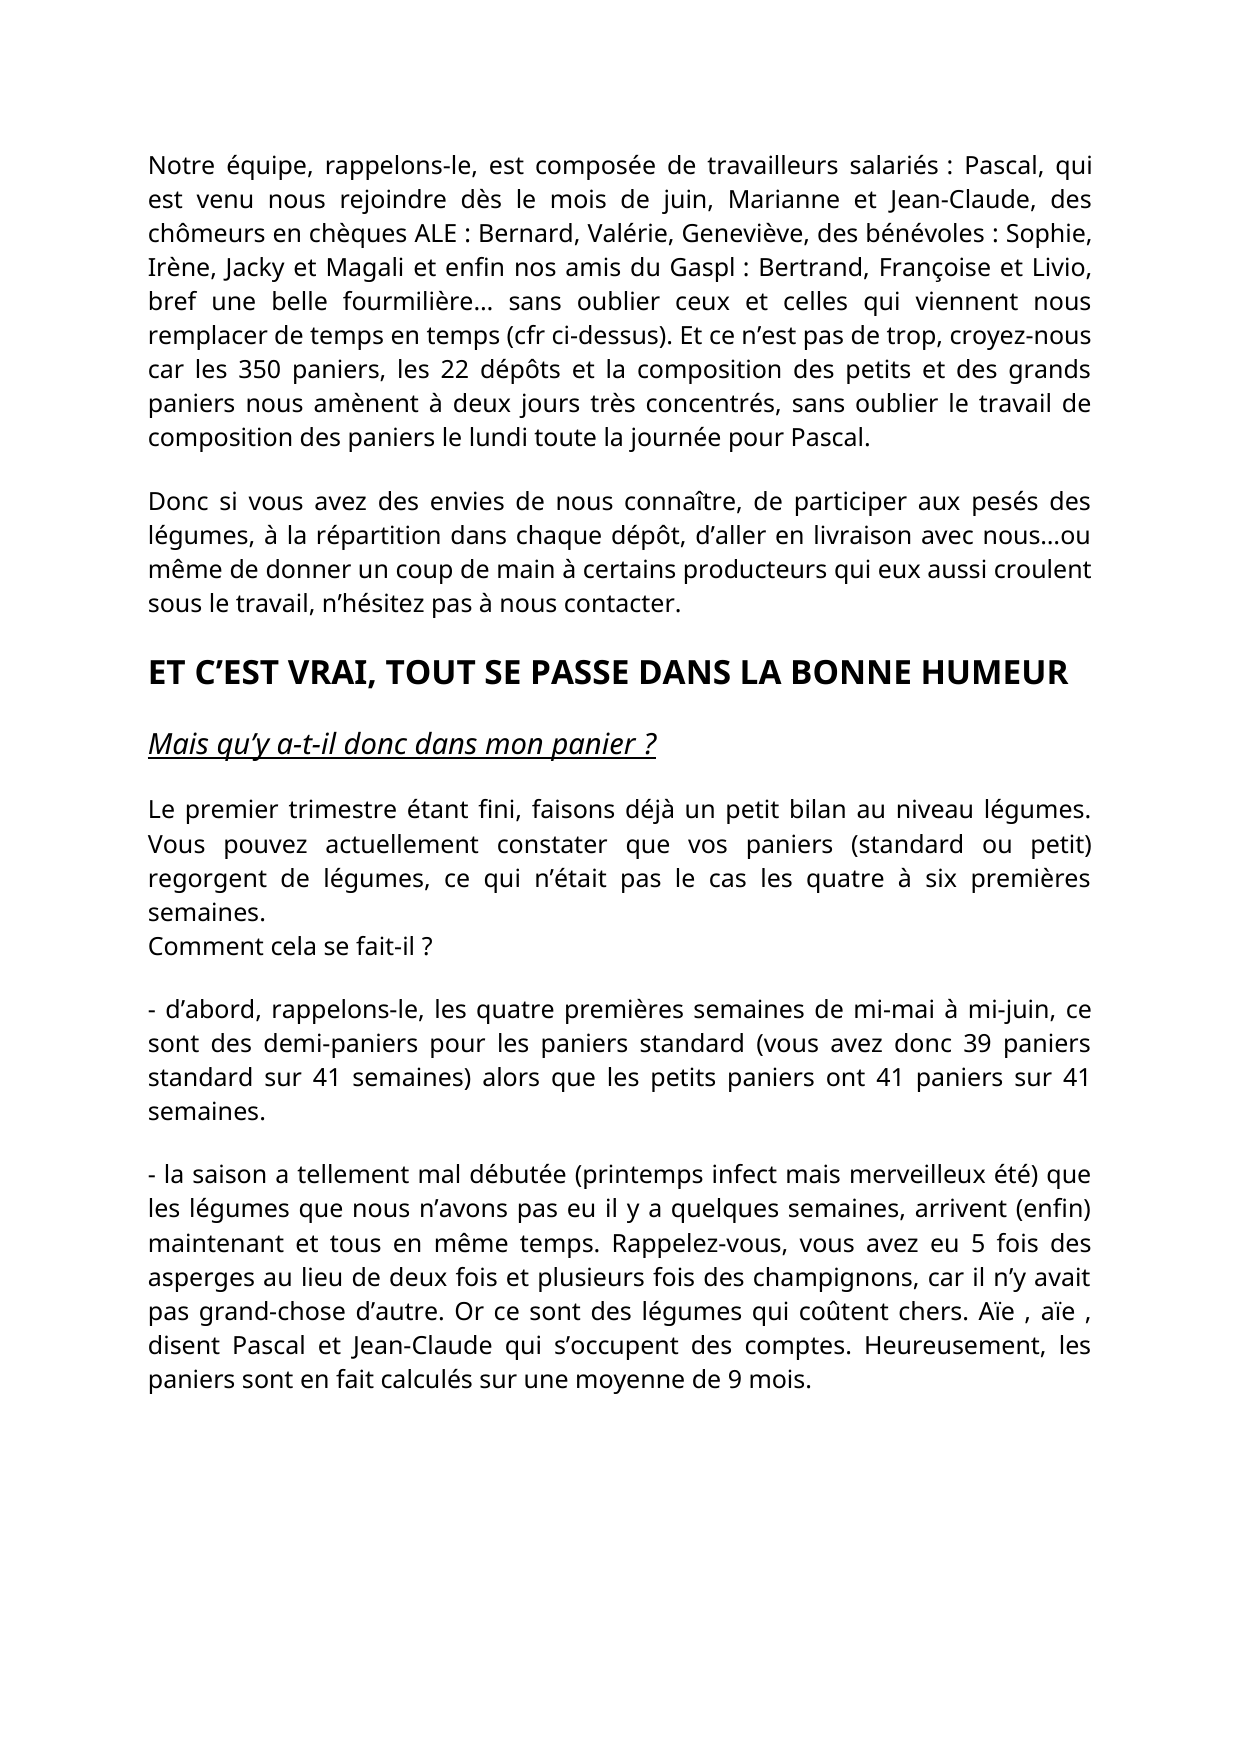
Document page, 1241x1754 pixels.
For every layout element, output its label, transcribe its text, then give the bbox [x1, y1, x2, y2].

text Notre équipe, rappelons-le, est composée de travailleurs salariés : Pascal, qui est venu nous rejoindre dès le mois de juin, Marianne et Jean-Claude, des chômeurs en chèques ALE : Bernard, Valérie, Geneviève, des bénévoles : Sophie, Irène, Jacky et Magali et enfin nos amis du Gaspl : Bertrand, Françoise et Livio, bref une belle fourmilière… sans oublier ceux et celles qui viennent nous remplacer de temps en temps (cfr ci-dessus). Et ce n’est pas de trop, croyez-nous car les 350 paniers, les 22 dépôts et la composition des petits et des grands paniers nous amènent à deux jours très concentrés, sans oublier le travail de composition des paniers le lundi toute la journée pour Pascal. [148, 148, 1093, 454]
text ET C’EST VRAI, TOUT SE PASSE DANS LA BONNE HUMEUR [148, 649, 1093, 694]
text Mais qu’y a-t-il donc dans mon panier ? [148, 723, 1093, 763]
text Le premier trimestre étant fini, faisons déjà un petit bilan au niveau légumes. Vous pouvez actuellement constater que vos paniers (standard ou petit) regorgent de légumes, ce qui n’était pas le cas les quatre à six premières semaines. Comment cela se fait-il ? [148, 792, 1093, 962]
text - d’abord, rappelons-le, les quatre premières semaines de mi-mai à mi-juin, ce sont des demi-paniers pour les paniers standard (vous avez donc 39 paniers standard sur 41 semaines) alors que les petits paniers ont 41 paniers sur 41 semaines. [148, 992, 1093, 1128]
text - la saison a tellement mal débutée (printemps infect mais merveilleux été) que les légumes que nous n’avons pas eu il y a quelques semaines, arrivent (enfin) maintenant et tous en même temps. Rappelez-vous, vous avez eu 5 fois des asperges au lieu de deux fois et plusieurs fois des champignons, car il n’y avait pas grand-chose d’autre. Or ce sont des légumes qui coûtent chers. Aïe , aïe , disent Pascal et Jean-Claude qui s’occupent des comptes. Heureusement, les paniers sont en fait calculés sur une moyenne de 9 mois. [148, 1157, 1093, 1396]
text Donc si vous avez des envies de nous connaître, de participer aux pesés des légumes, à la répartition dans chaque dépôt, d’aller en livraison avec nous…ou même de donner un coup de main à certains producteurs qui eux aussi croulent sous le travail, n’hésitez pas à nous contacter. [148, 483, 1093, 619]
